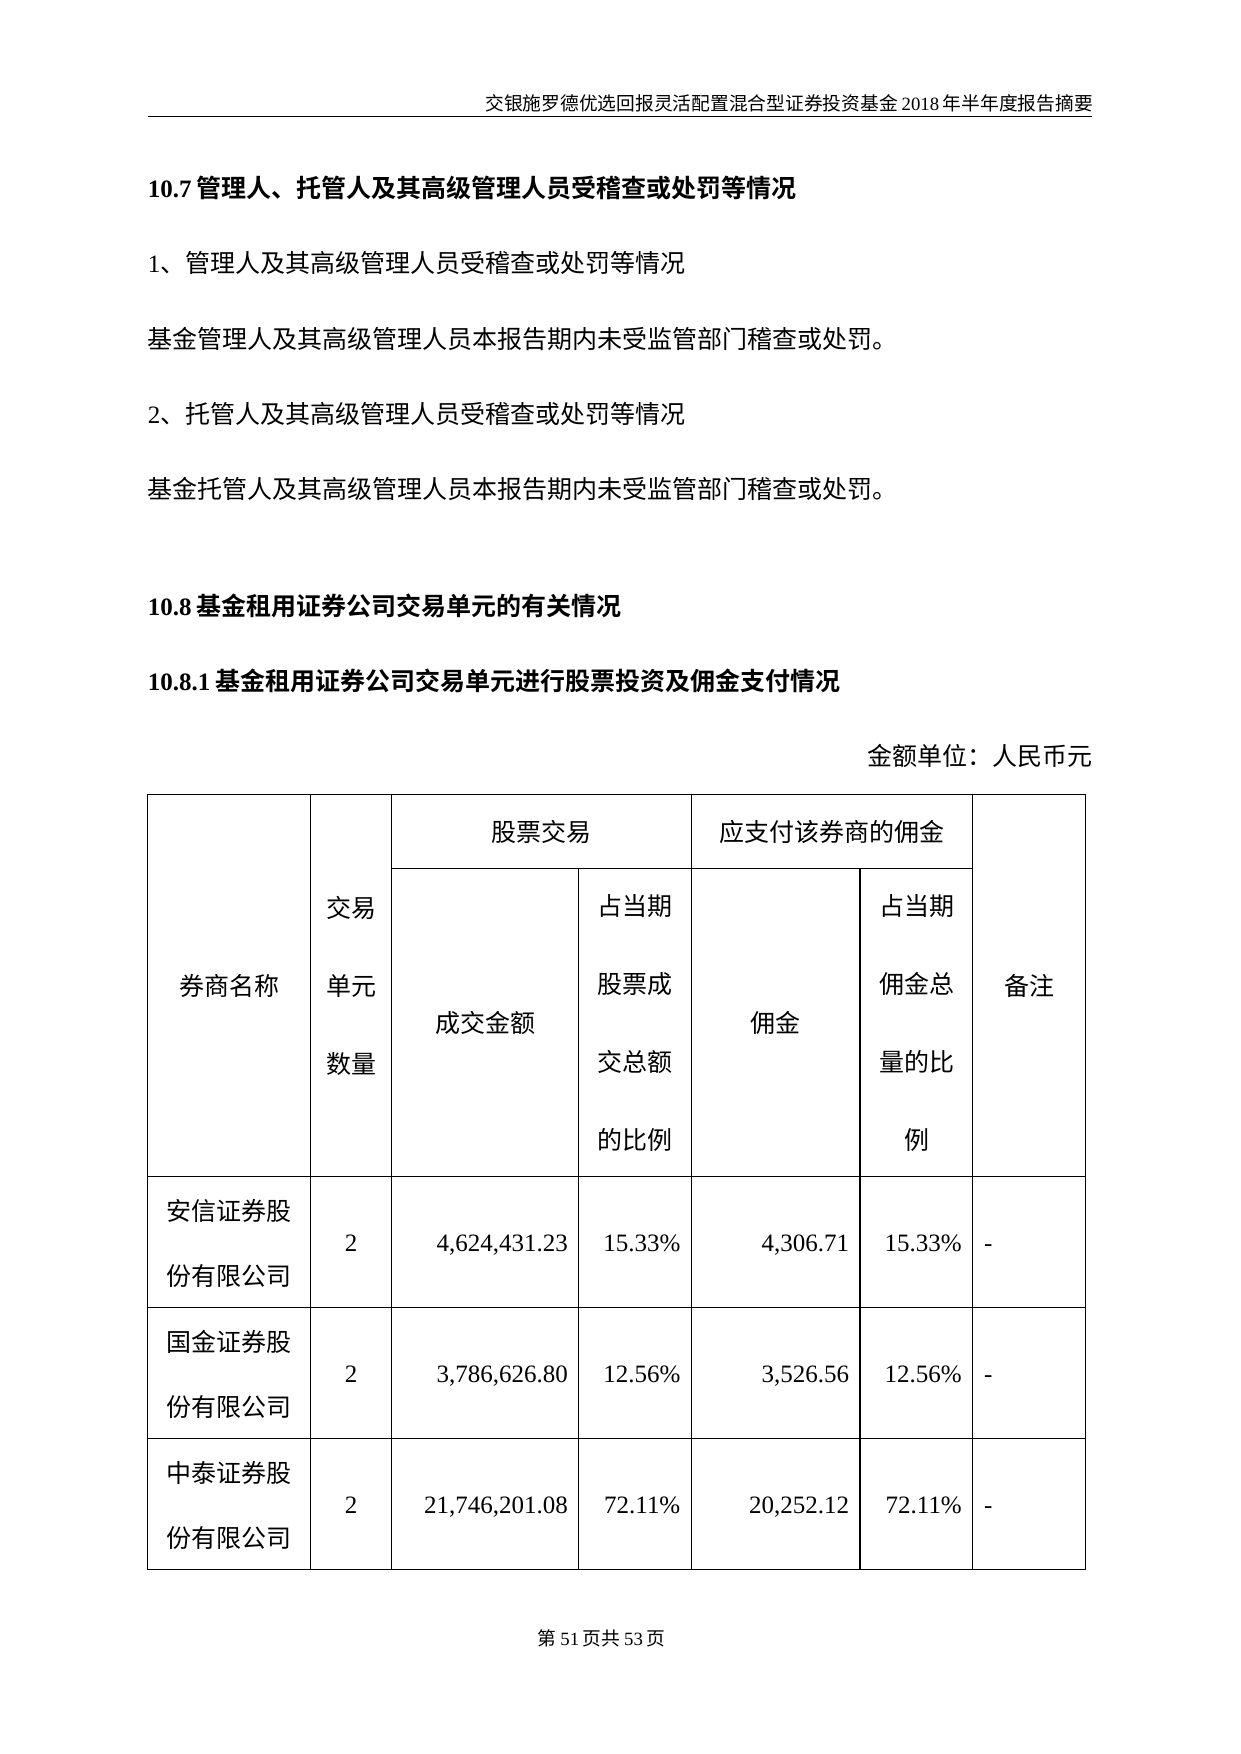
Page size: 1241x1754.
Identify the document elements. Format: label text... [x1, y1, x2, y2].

subtitle 10.8基金租用证券公司交易单元的有关情况 [148, 572, 1092, 637]
table_cell 12.56% [861, 1308, 972, 1438]
table_cell 2 [311, 1177, 391, 1307]
text 基金托管人及其高级管理人员本报告期内未受监管部门稽查或处罚。 [148, 455, 1092, 520]
text 2、托管人及其高级管理人员受稽查或处罚等情况 [148, 380, 1092, 445]
text 金额单位：人民币元 [149, 722, 1092, 787]
table_cell 21,746,201.08 [392, 1439, 578, 1569]
text 10.8.1基金租用证券公司交易单元进行股票投资及佣金支付情况 [148, 647, 1092, 712]
text 1、管理人及其高级管理人员受稽查或处罚等情况 [148, 229, 1092, 294]
table_cell 12.56% [579, 1308, 691, 1438]
table_cell 3,786,626.80 [392, 1308, 578, 1438]
table_cell 4,624,431.23 [392, 1177, 578, 1307]
subtitle 10.7管理人、托管人及其高级管理人员受稽查或处罚等情况 [148, 154, 1092, 219]
table_cell 72.11% [861, 1439, 972, 1569]
table_cell 占当期佣金总量的比例 [861, 869, 972, 1176]
table_header 备注 [973, 795, 1085, 1176]
table_cell - [973, 1308, 1085, 1438]
table_cell - [973, 1177, 1085, 1307]
table_cell 国金证券股份有限公司 [148, 1308, 310, 1438]
table_cell 2 [311, 1308, 391, 1438]
table_cell 成交金额 [392, 869, 578, 1176]
table_cell 4,306.71 [692, 1177, 859, 1307]
table_cell 15.33% [579, 1177, 691, 1307]
table_header 股票交易 [392, 795, 691, 868]
table_cell 中泰证券股份有限公司 [148, 1439, 310, 1569]
table_cell 占当期股票成交总额的比例 [579, 869, 691, 1176]
table_cell - [973, 1439, 1085, 1569]
table_cell 15.33% [861, 1177, 972, 1307]
text 基金管理人及其高级管理人员本报告期内未受监管部门稽查或处罚。 [148, 305, 1092, 370]
table_cell 20,252.12 [692, 1439, 859, 1569]
table_header 应支付该券商的佣金 [692, 795, 972, 868]
table_cell 2 [311, 1439, 391, 1569]
table_header 券商名称 [148, 795, 310, 1176]
table_header 交易单元数量 [311, 795, 391, 1176]
table_cell 安信证券股份有限公司 [148, 1177, 310, 1307]
table_cell 72.11% [579, 1439, 691, 1569]
table_cell 佣金 [692, 869, 859, 1176]
table_cell 3,526.56 [692, 1308, 859, 1438]
